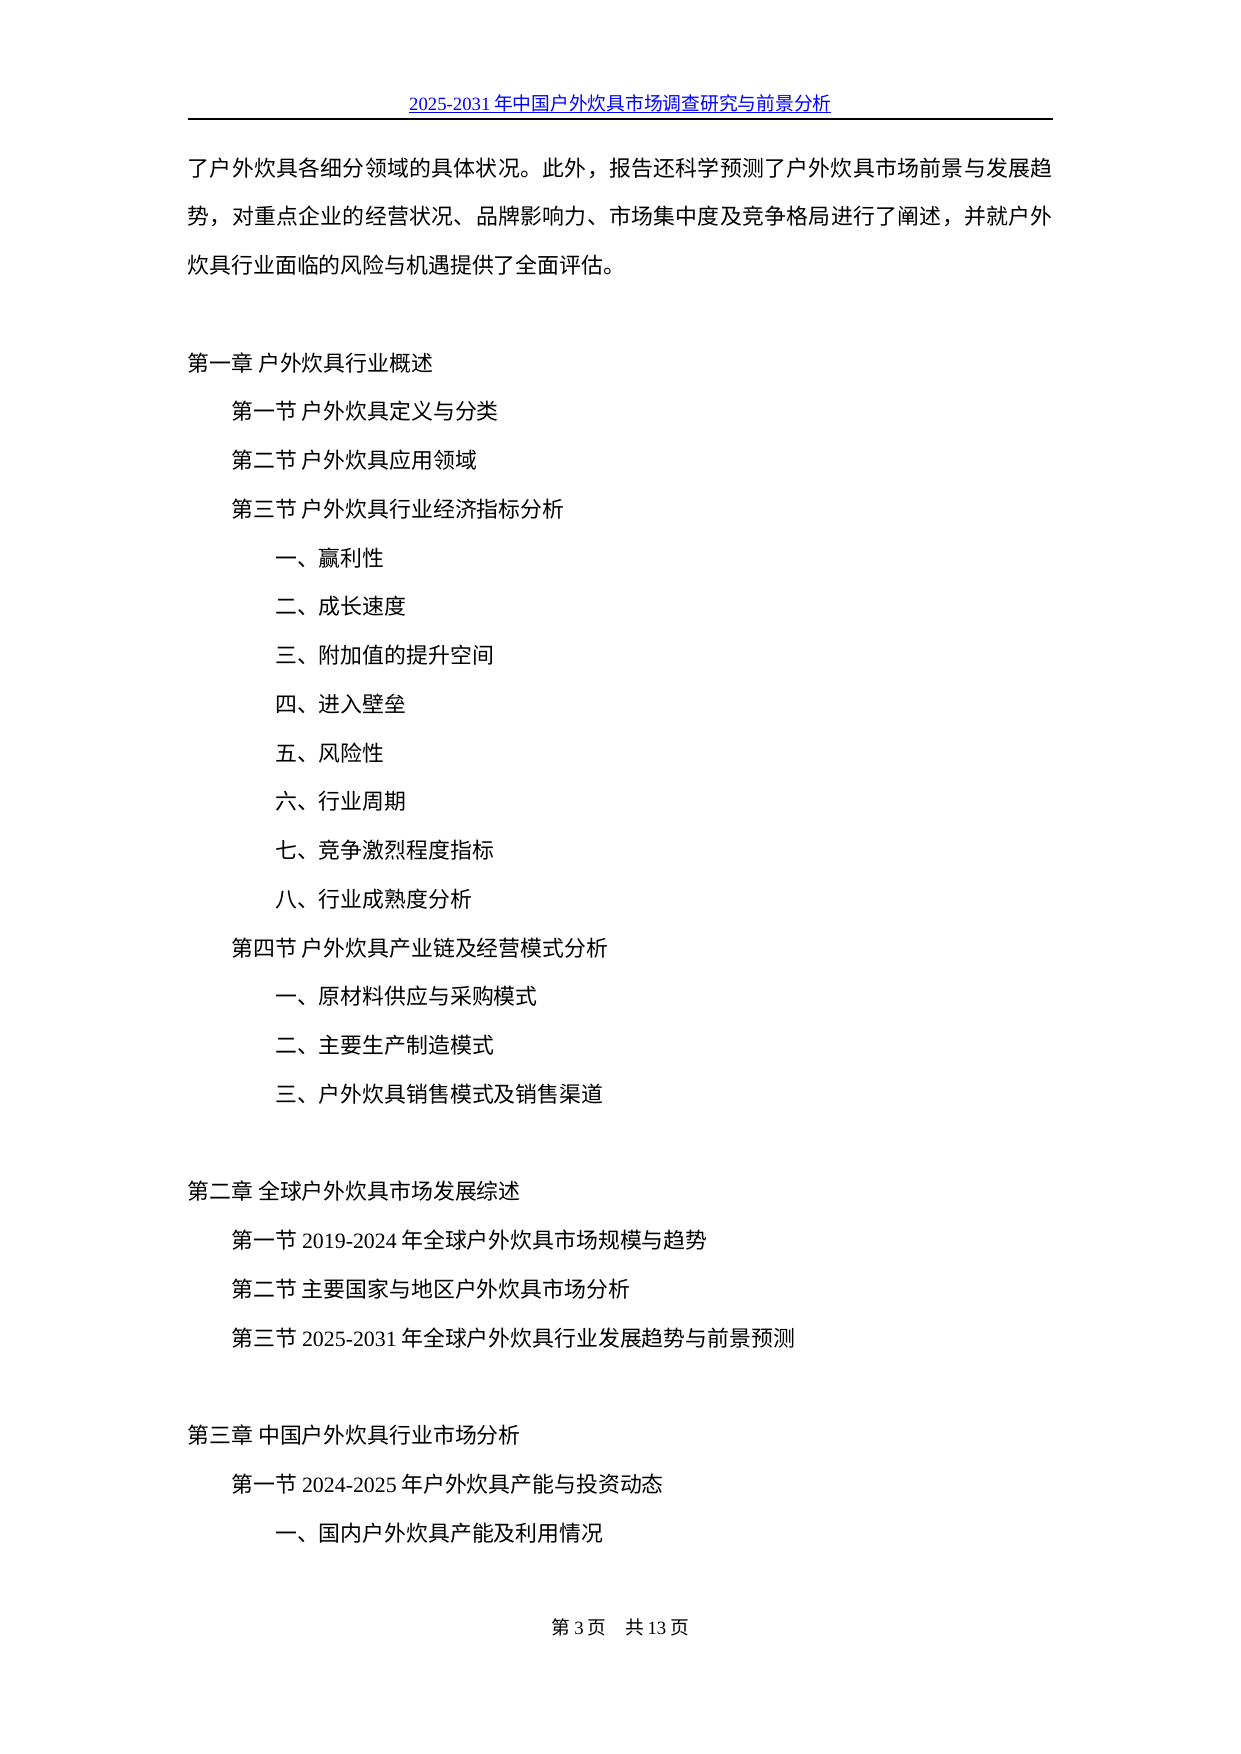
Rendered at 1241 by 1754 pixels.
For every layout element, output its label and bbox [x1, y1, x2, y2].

text [187, 150, 1053, 1548]
